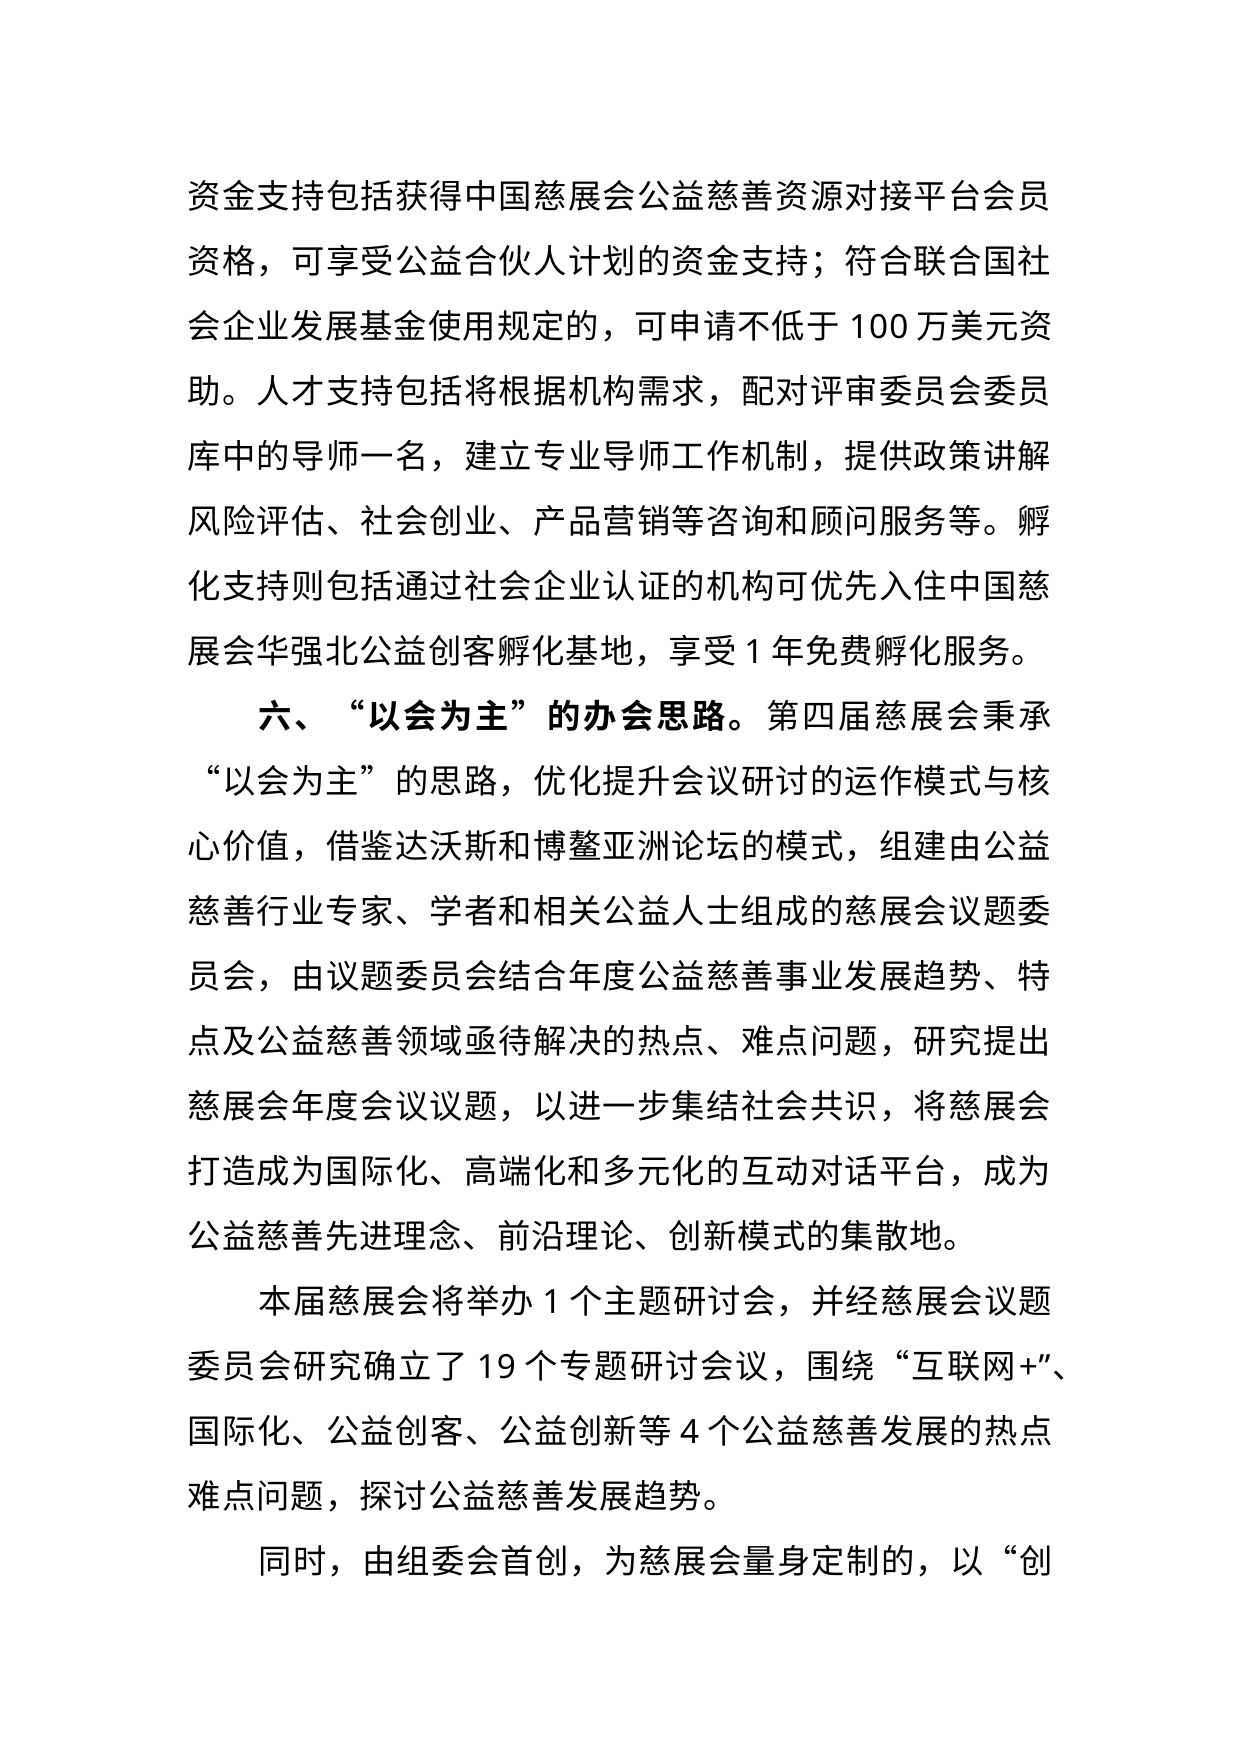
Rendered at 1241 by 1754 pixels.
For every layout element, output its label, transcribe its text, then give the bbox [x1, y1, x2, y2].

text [187, 162, 1053, 682]
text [187, 1527, 1053, 1592]
text 六、“以会为主”的办会思路。第四届慈展会秉承“以会为主”的思路，优化提升会议研讨的运作模式与核心价值，借鉴达沃斯和博鳌亚洲论坛的模式，组建由公益慈善行业专家、学者和相关公益人士组成的慈展会议题委员会，由议题委员会结合年度公益慈善事业发展趋势、特点及公益慈善领域亟待解决的热点、难点问题，研究提出慈展会年度会议议题，以进一步集结社会共识，将慈展会打造成为国际化、高端化和多元化的互动对话平台，成为公益慈善先进理念、前沿理论、创新模式的集散地。 [187, 682, 1053, 1267]
text 本届慈展会将举办1个主题研讨会，并经慈展会议题委员会研究确立了19个专题研讨会议，围绕“互联网+”、国际化、公益创客、公益创新等4个公益慈善发展的热点难点问题，探讨公益慈善发展趋势。 [187, 1267, 1053, 1527]
